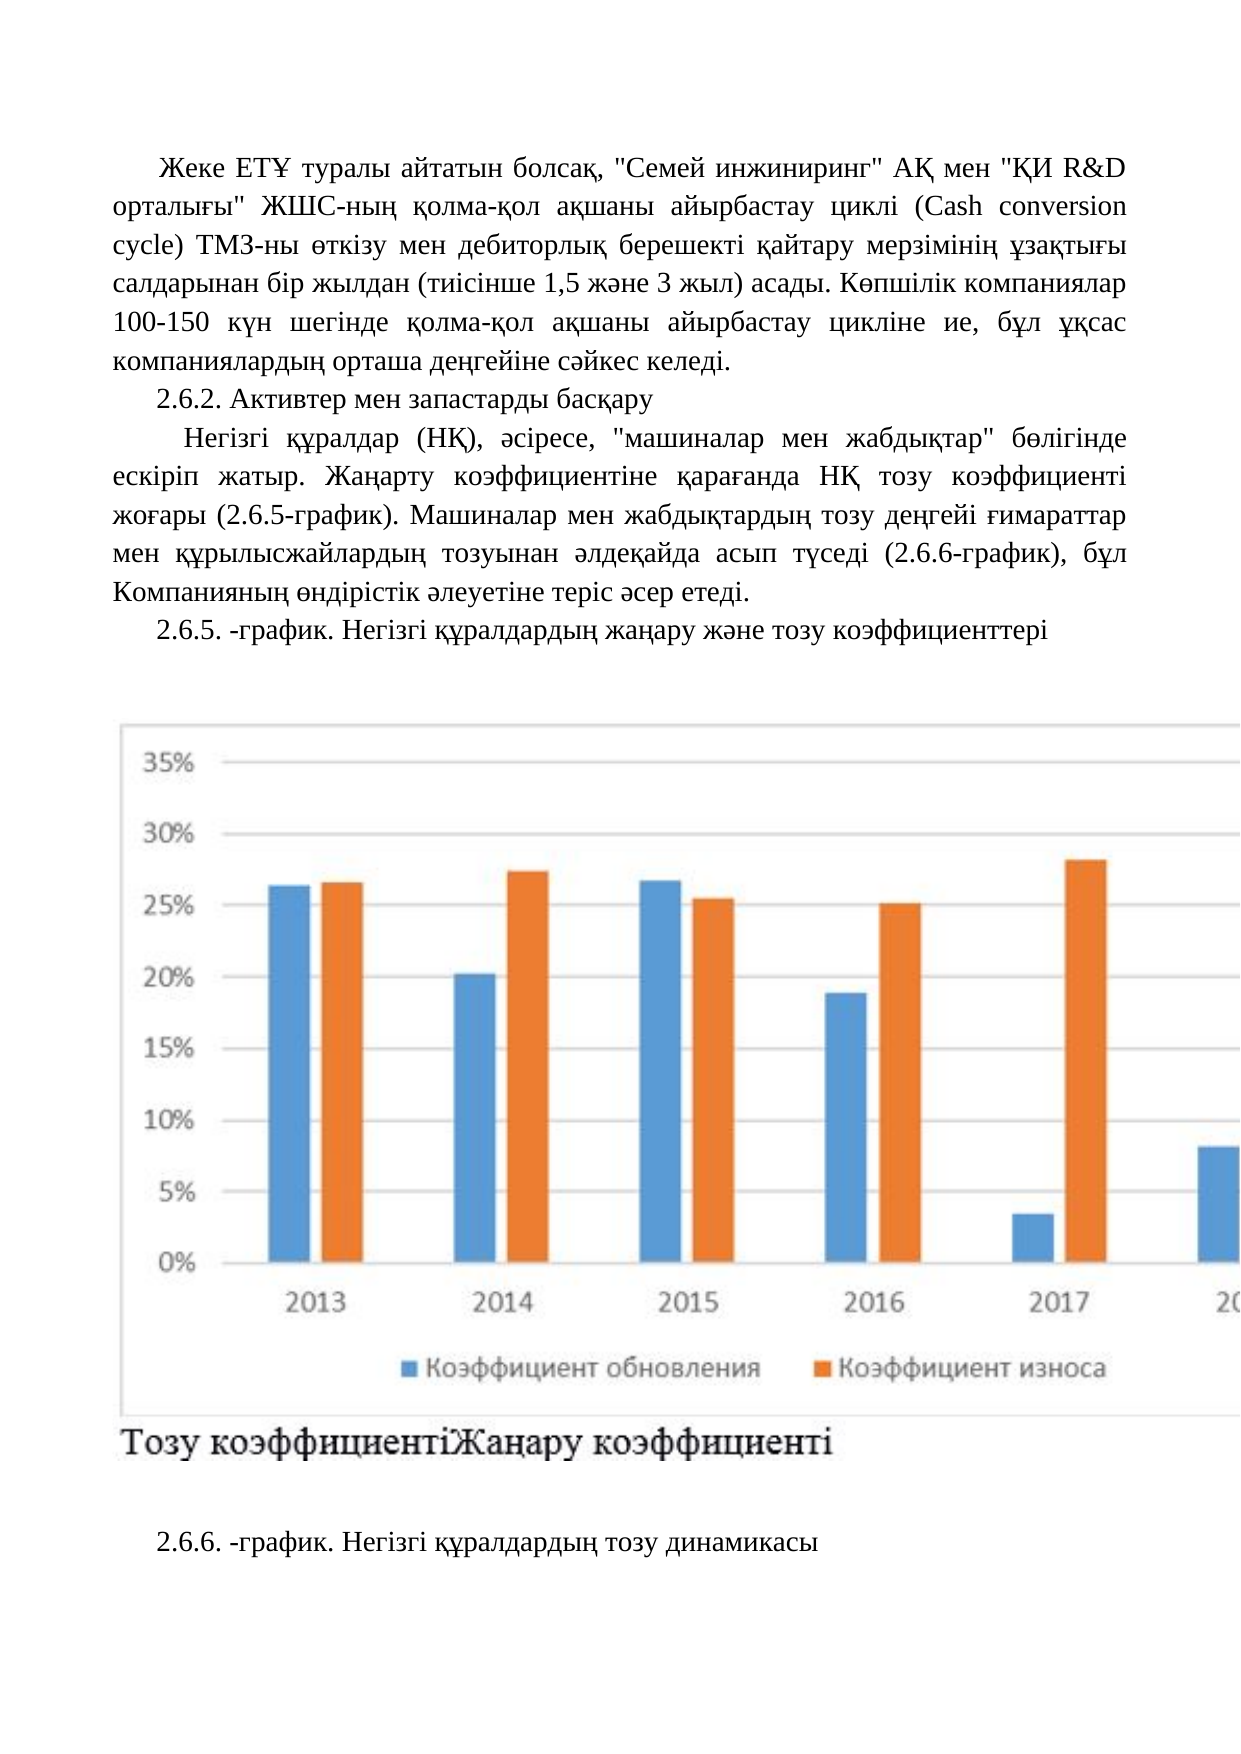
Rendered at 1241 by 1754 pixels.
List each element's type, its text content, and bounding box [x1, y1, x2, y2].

text 2.6.2. Активтер мен запастарды басқару [112, 381, 1128, 415]
text 2.6.6. -график. Негізгі құралдардың тозу динамикасы [112, 1524, 1128, 1558]
text 2.6.5. -график. Негізгі құралдардың жаңару және тозу коэффициенттері [112, 612, 1128, 646]
picture [112, 718, 1241, 1461]
text Негізгі құралдар (НҚ), әсіресе, "машиналар мен жабдықтар" бөлігінде ескіріп жатыр. Жаңарту коэффициентіне қарағанда НҚ тозу коэффициенті жоғары (2.6.5-график). Машиналар мен жабдықтардың тозу деңгейі ғимараттар мен құрылысжайлардың тозуынан әлдеқайда асып түседі (2.6.6-график), бұл Компанияның өндірістік әлеуетіне теріс әсер етеді. [112, 420, 1128, 607]
text Жеке ЕТҰ туралы айтатын болсақ, "Семей инжиниринг" АҚ мен "ҚИ R&D орталығы" ЖШС-ның қолма-қол ақшаны айырбастау циклі (Cash conversion cycle) ТМЗ-ны өткізу мен дебиторлық берешекті қайтару мерзімінің ұзақтығы салдарынан бір жылдан (тиісінше 1,5 және 3 жыл) асады. Көпшілік компаниялар 100-150 күн шегінде қолма-қол ақшаны айырбастау цикліне ие, бұл ұқсас компаниялардың орташа деңгейіне сәйкес келеді. [112, 150, 1128, 376]
